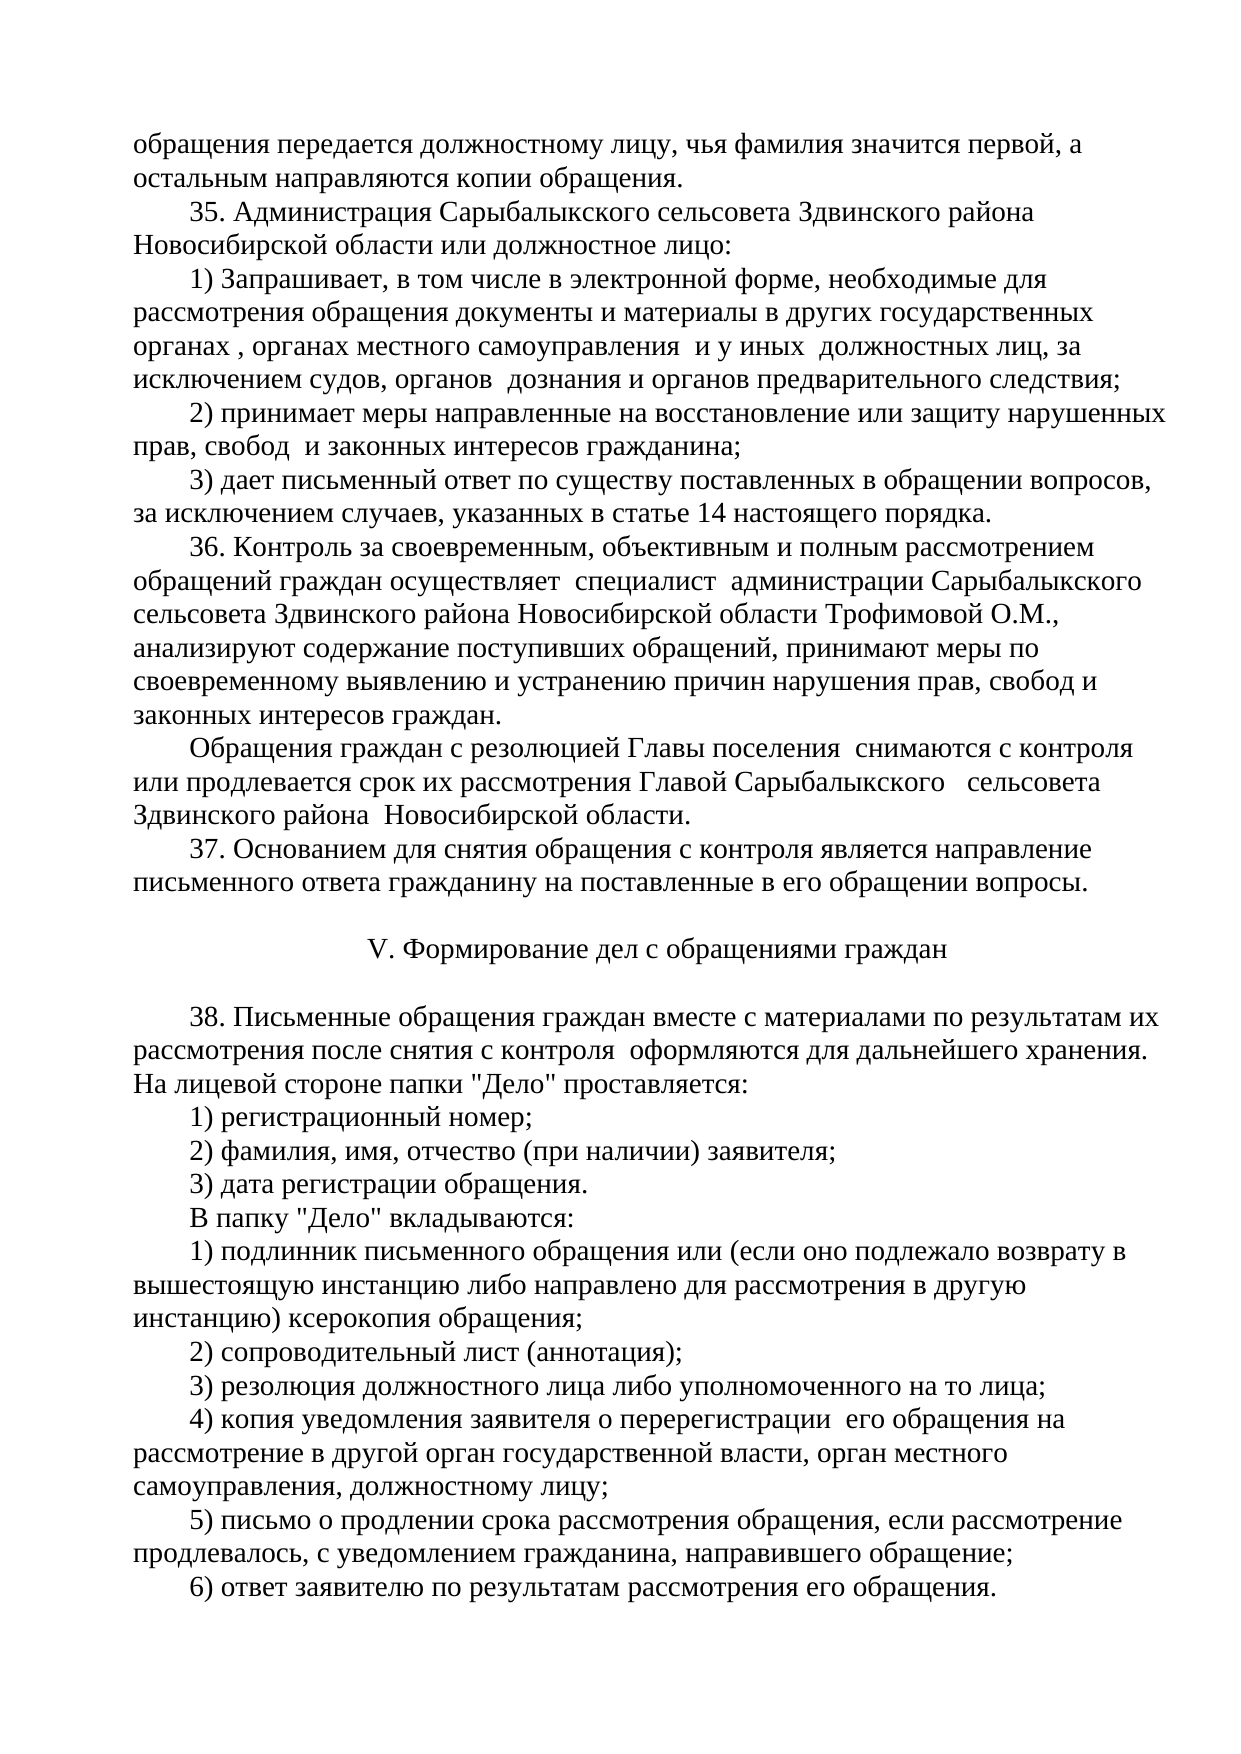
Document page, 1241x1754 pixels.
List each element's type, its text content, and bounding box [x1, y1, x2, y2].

text 35. Администрация Сарыбалыкского сельсовета Здвинского района Новосибирской области или должностное лицо: [133, 194, 1181, 261]
text 4) копия уведомления заявителя о перерегистрации его обращения на рассмотрение в другой орган государственной власти, орган местного самоуправления, должностному лицу; [133, 1401, 1181, 1502]
text 37. Основанием для снятия обращения с контроля является направление письменного ответа гражданину на поставленные в его обращении вопросы. [133, 831, 1181, 898]
text 2) сопроводительный лист (аннотация); [133, 1334, 1181, 1368]
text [133, 127, 1181, 194]
text 3) резолюция должностного лица либо уполномоченного на то лица; [133, 1368, 1181, 1401]
text 36. Контроль за своевременным, объективным и полным рассмотрением обращений граждан осуществляет специалист администрации Сарыбалыкского сельсовета Здвинского района Новосибирской области Трофимовой О.М., анализируют содержание поступивших обращений, принимают меры по своевременному выявлению и устранению причин нарушения прав, свобод и законных интересов граждан. [133, 529, 1181, 730]
text 2) принимает меры направленные на восстановление или защиту нарушенных прав, свобод и законных интересов гражданина; [133, 395, 1181, 462]
text 1) подлинник письменного обращения или (если оно подлежало возврату в вышестоящую инстанцию либо направлено для рассмотрения в другую инстанцию) ксерокопия обращения; [133, 1233, 1181, 1334]
text Обращения граждан с резолюцией Главы поселения снимаются с контроля или продлевается срок их рассмотрения Главой Сарыбалыкского сельсовета Здвинского района Новосибирской области. [133, 730, 1181, 831]
text 38. Письменные обращения граждан вместе с материалами по результатам их рассмотрения после снятия с контроля оформляются для дальнейшего хранения. На лицевой стороне папки "Дело" проставляется: [133, 999, 1181, 1099]
text 3) дата регистрации обращения. [133, 1166, 1181, 1200]
text 3) дает письменный ответ по существу поставленных в обращении вопросов, за исключением случаев, указанных в статье 14 настоящего порядка. [133, 462, 1181, 529]
text 2) фамилия, имя, отчество (при наличии) заявителя; [133, 1133, 1181, 1166]
text В папку "Дело" вкладываются: [133, 1200, 1181, 1233]
text 1) регистрационный номер; [133, 1099, 1181, 1133]
text 1) Запрашивает, в том числе в электронной форме, необходимые для рассмотрения обращения документы и материалы в других государственных органах , органах местного самоуправления и у иных должностных лиц, за исключением судов, органов дознания и органов предварительного следствия; [133, 261, 1181, 395]
text 5) письмо о продлении срока рассмотрения обращения, если рассмотрение продлевалось, с уведомлением гражданина, направившего обращение; [133, 1502, 1181, 1569]
text 6) ответ заявителю по результатам рассмотрения его обращения. [133, 1569, 1181, 1602]
text V. Формирование дел с обращениями граждан [133, 932, 1181, 965]
